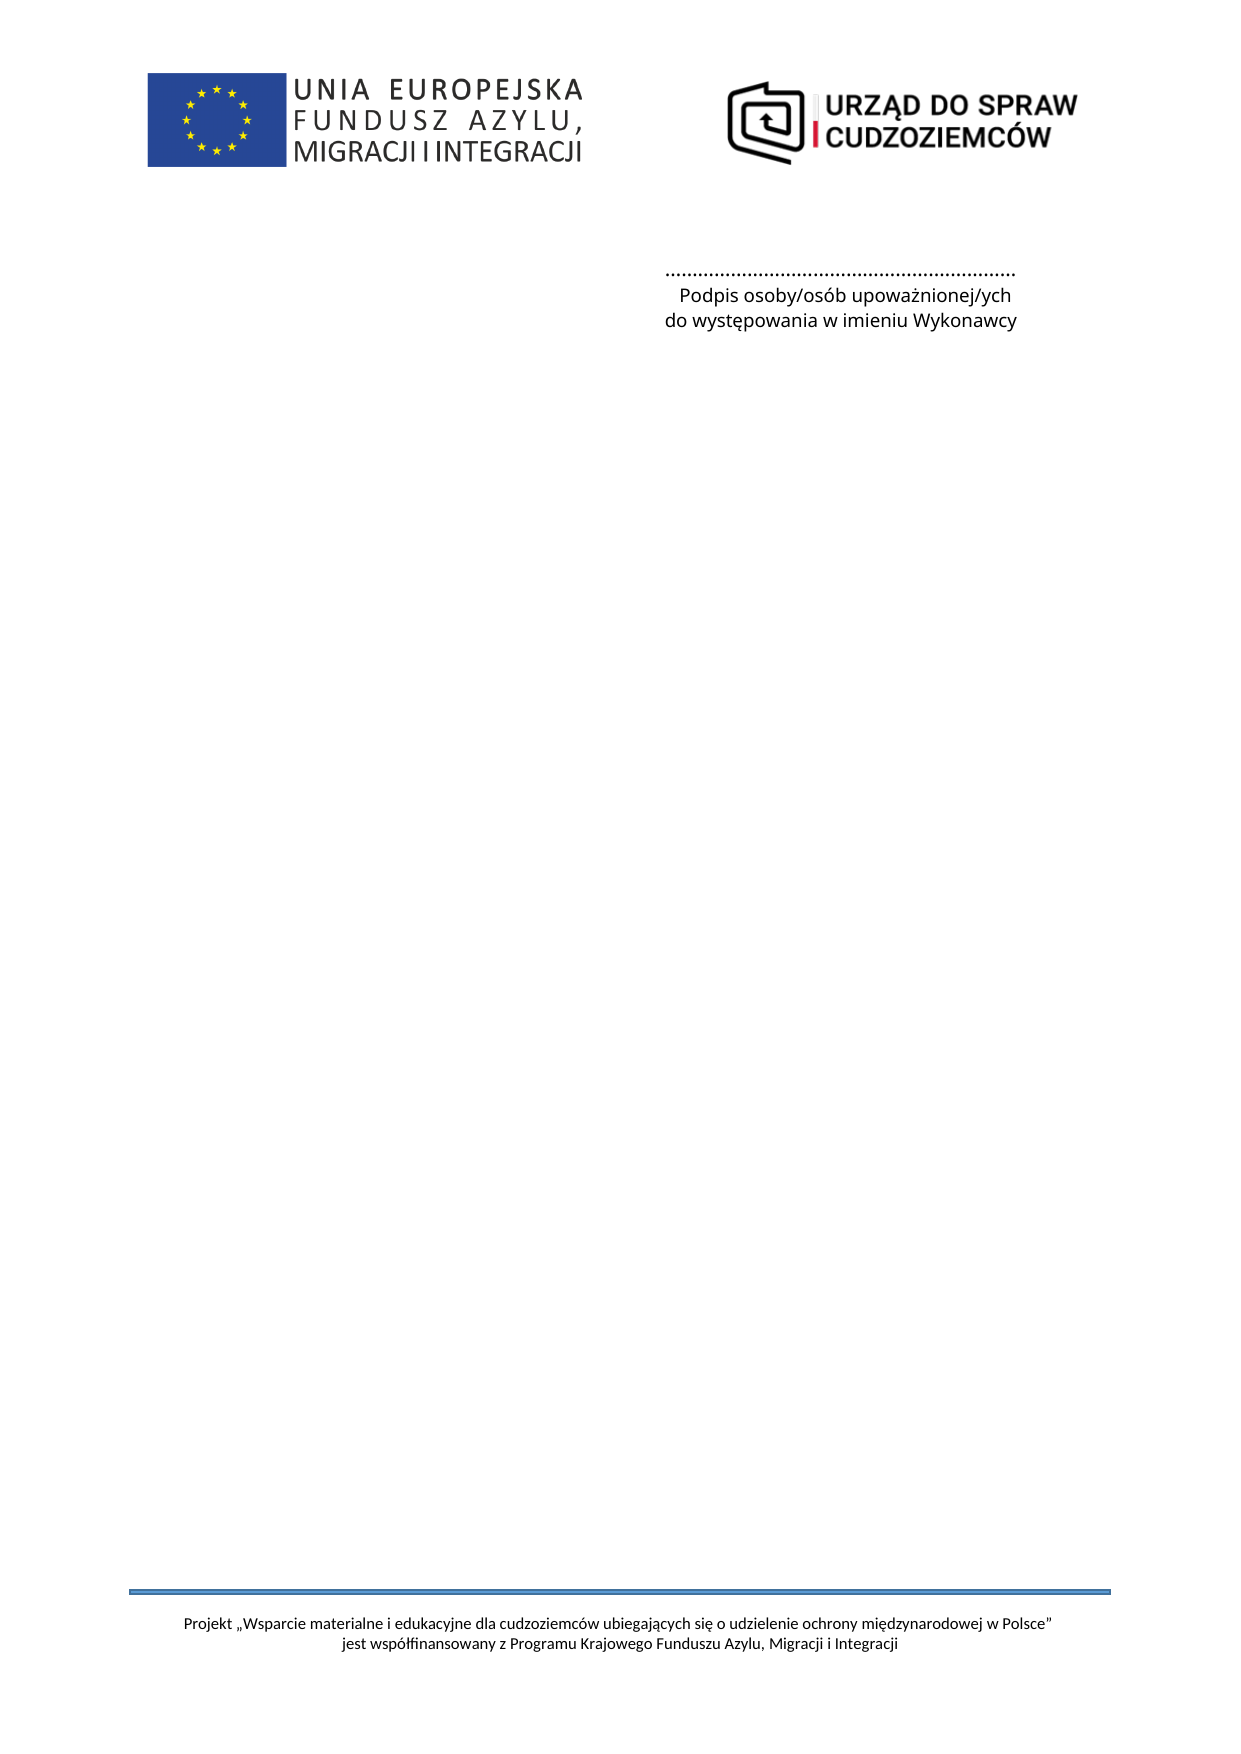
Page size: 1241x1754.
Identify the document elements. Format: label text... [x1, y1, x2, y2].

picture [721, 78, 1084, 167]
text ………………………………………….…………… [664, 254, 1093, 282]
text Podpis osoby/osób upoważnionej/ych [664, 282, 1093, 308]
picture [147, 73, 582, 167]
text do występowania w imieniu Wykonawcy [664, 308, 1093, 333]
